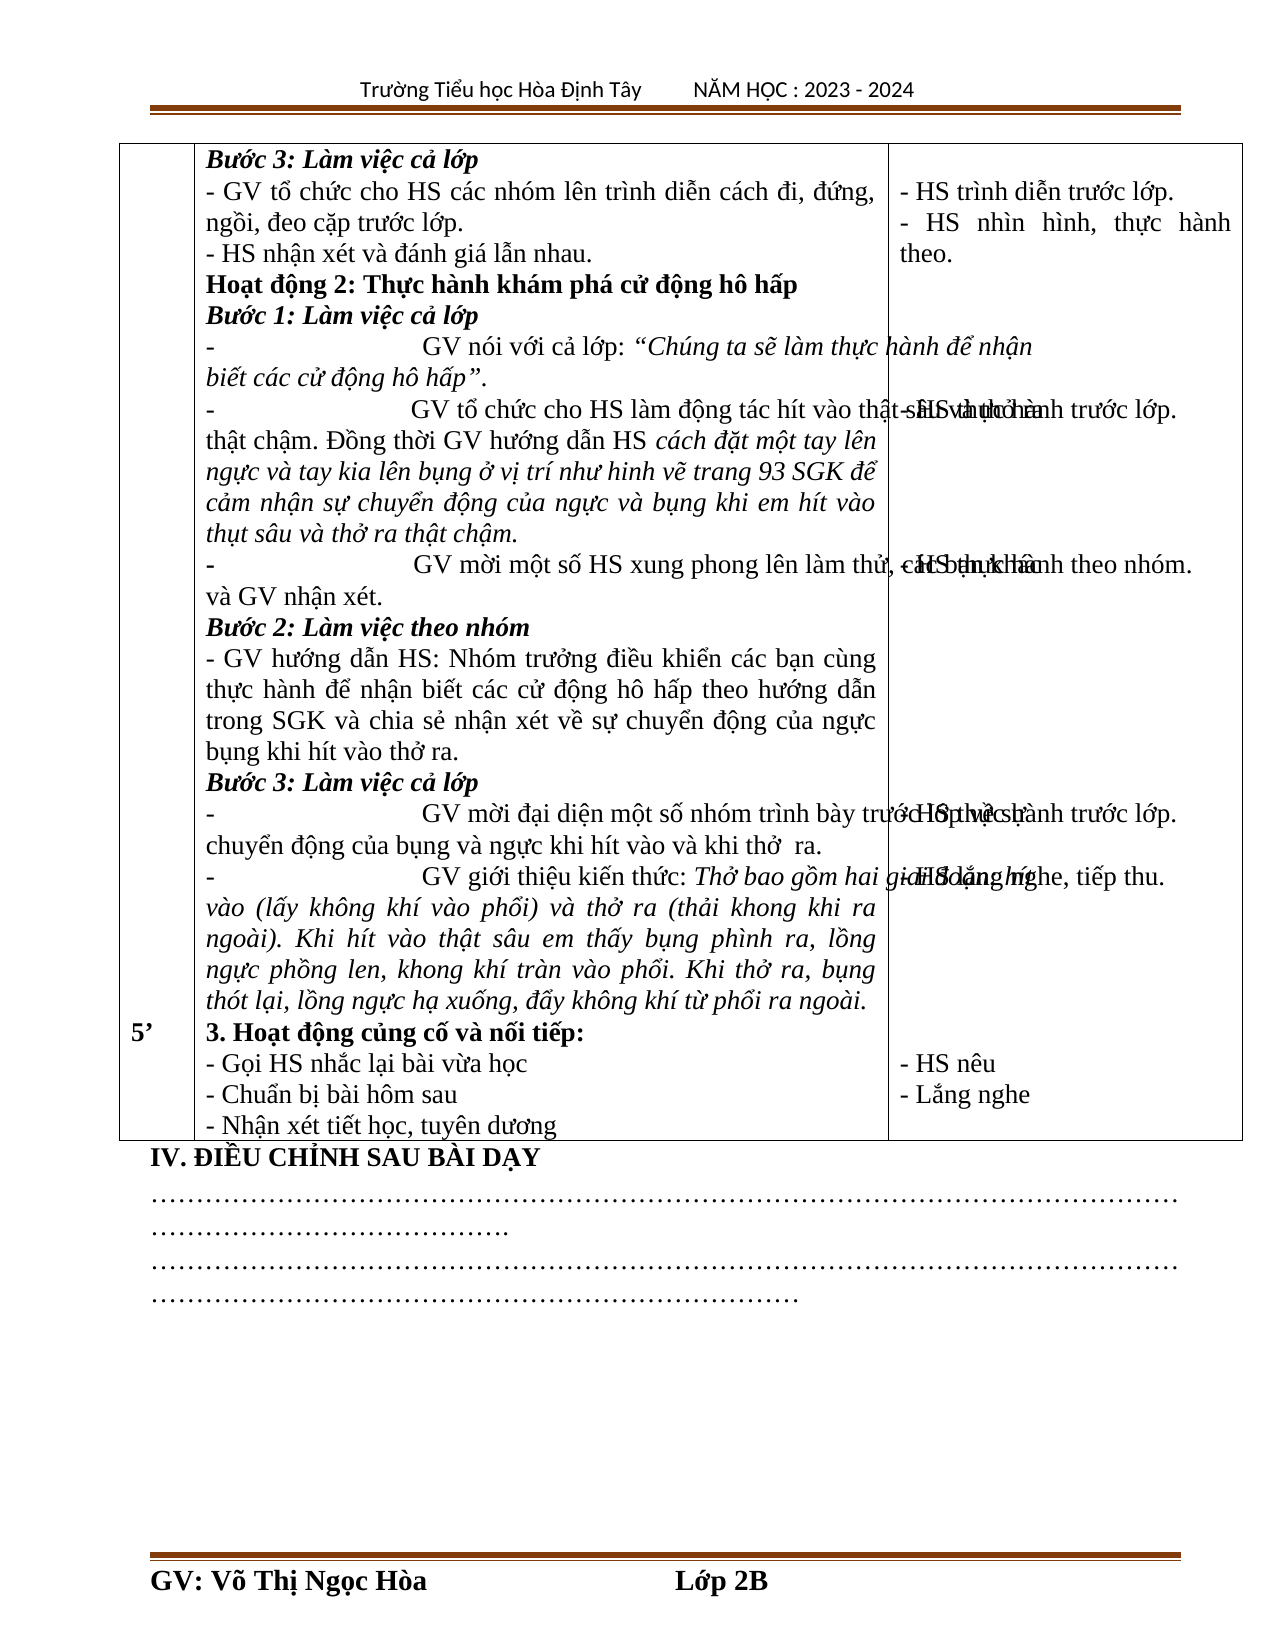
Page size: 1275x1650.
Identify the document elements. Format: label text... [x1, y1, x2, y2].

text IV. ĐIỀU CHỈNH SAU BÀI DẠY [150, 1141, 1181, 1172]
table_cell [889, 144, 1242, 1140]
text ……………………………………………………………………………………………………………………………………….…………………………………………………………………………………………………………………………………………………………………… [150, 1177, 1181, 1309]
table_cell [195, 144, 888, 1140]
table_cell 5’ 25’ 5’ [120, 144, 194, 1140]
